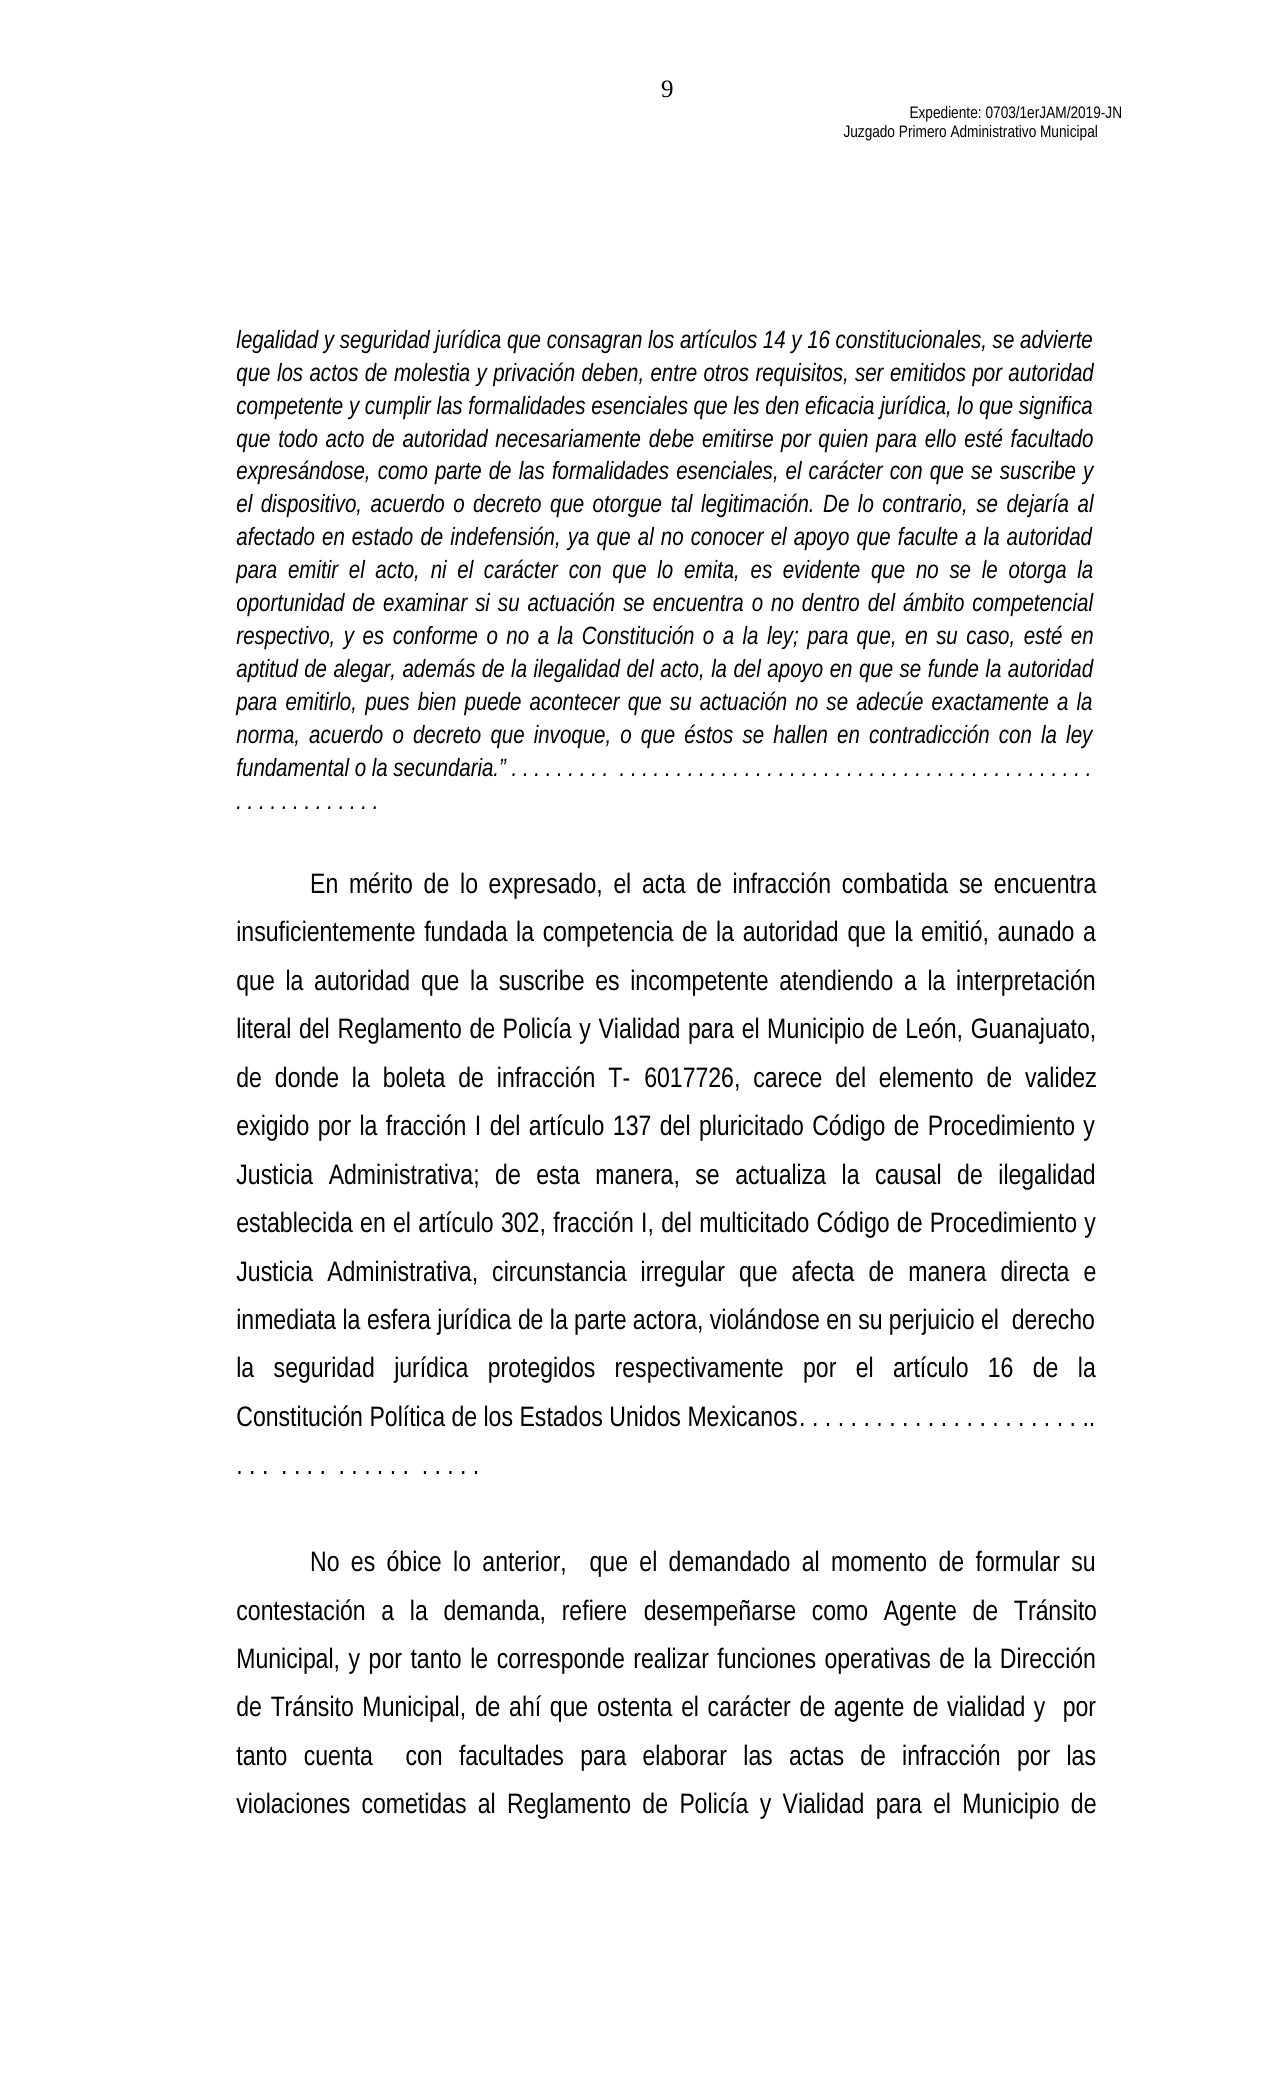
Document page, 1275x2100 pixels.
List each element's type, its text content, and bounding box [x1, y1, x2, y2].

text En mérito de lo expresado, el acta de infracción combatida se encuentra insuficientemente fundada la competencia de la autoridad que la emitió, aunado a que la autoridad que la suscribe es incompetente atendiendo a la interpretación literal del Reglamento de Policía y Vialidad para el Municipio de León, Guanajuato, de donde la boleta de infracción T- 6017726, carece del elemento de validez exigido por la fracción I del artículo 137 del pluricitado Código de Procedimiento y Justicia Administrativa; de esta manera, se actualiza la causal de ilegalidad establecida en el artículo 302, fracción I, del multicitado Código de Procedimiento y Justicia Administrativa, circunstancia irregular que afecta de manera directa e inmediata la esfera jurídica de la parte actora, violándose en su perjuicio el derecho la seguridad jurídica protegidos respectivamente por el artículo 16 de la Constitución Política de los Estados Unidos Mexicanos. . . . . . . . . . . . . . . . . . . . . . .. . . . . . . . . . . . . . . . . . . [236, 867, 1098, 1481]
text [236, 1545, 1098, 1820]
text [236, 325, 1098, 814]
